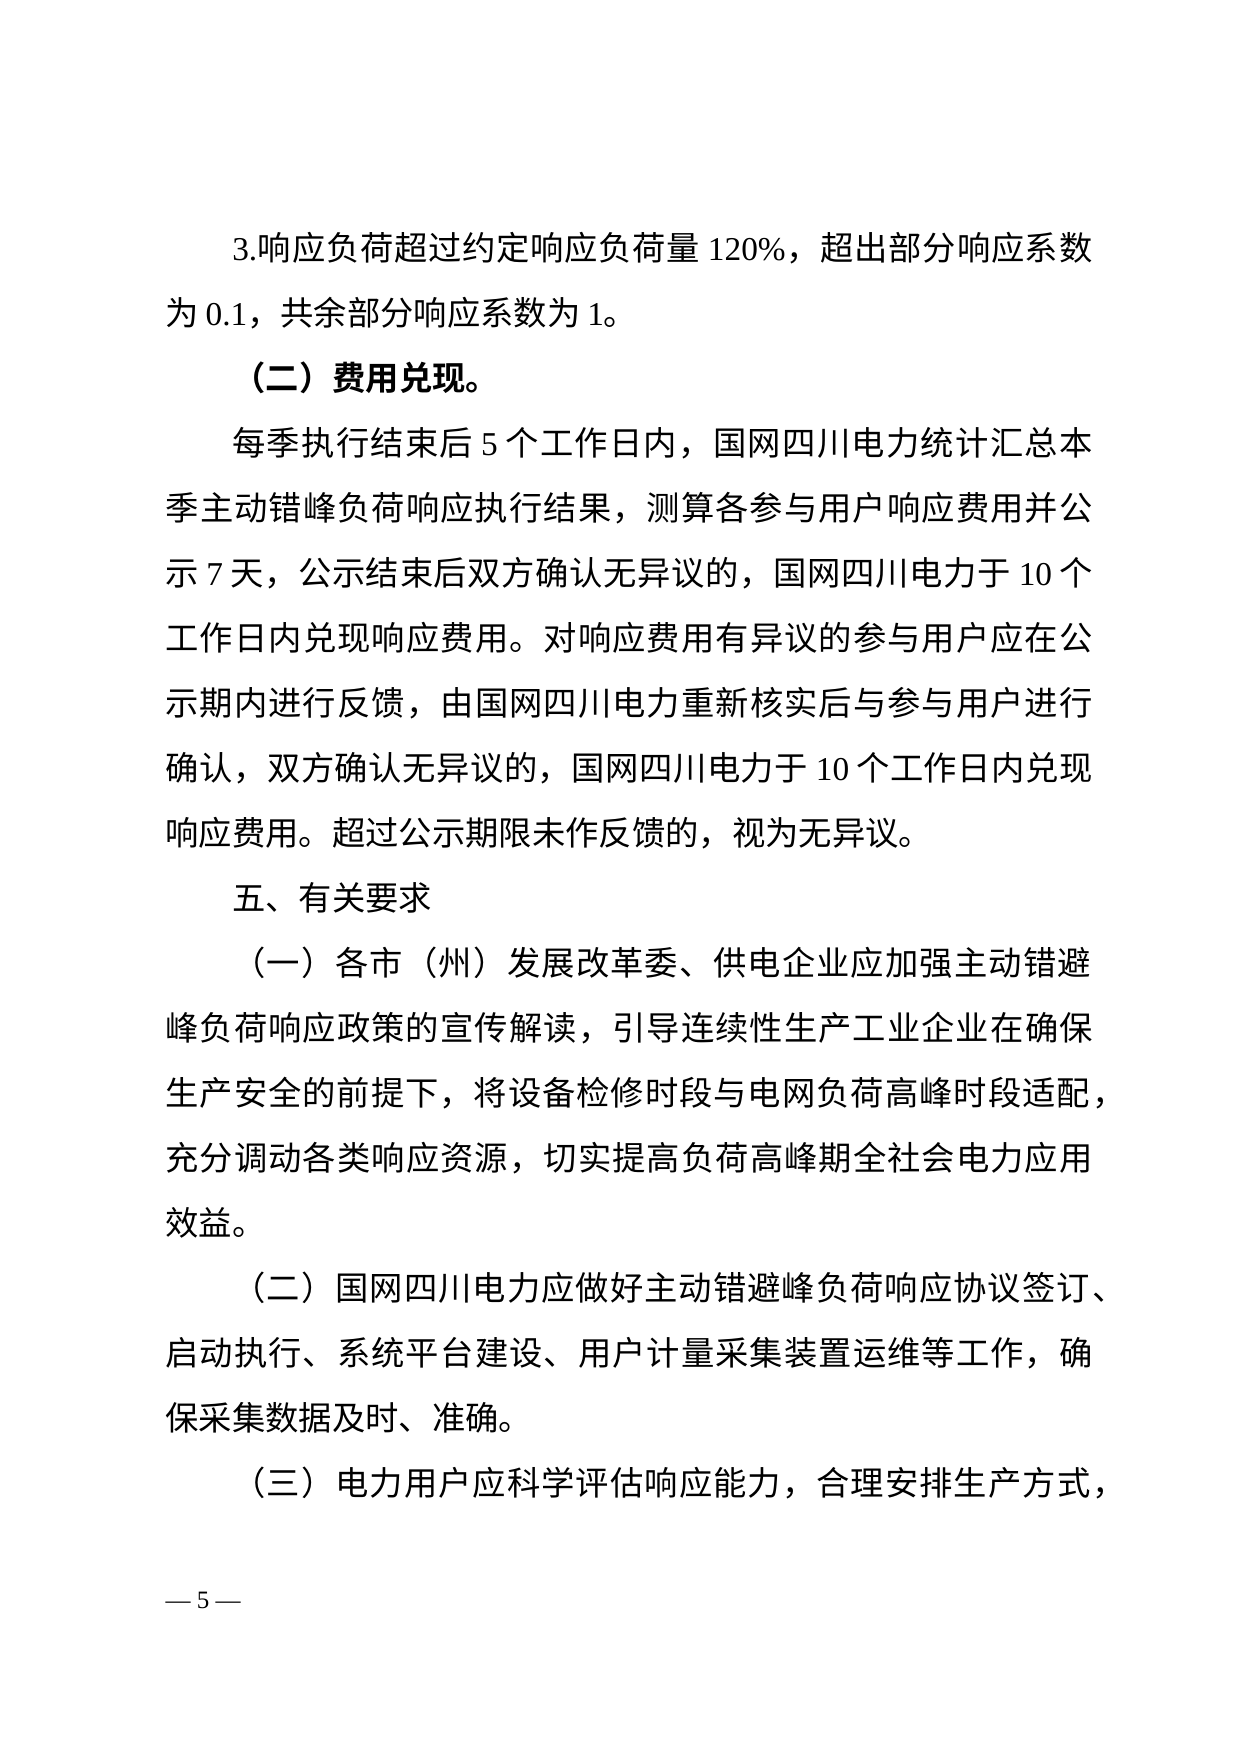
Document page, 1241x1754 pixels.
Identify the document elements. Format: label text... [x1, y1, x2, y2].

text 五、有关要求 [165, 864, 1093, 929]
text （二）费用兑现。 [165, 344, 1093, 409]
text （一）各市（州）发展改革委、供电企业应加强主动错避峰负荷响应政策的宣传解读，引导连续性生产工业企业在确保生产安全的前提下，将设备检修时段与电网负荷高峰时段适配，充分调动各类响应资源，切实提高负荷高峰期全社会电力应用效益。 [165, 929, 1093, 1254]
text （二）国网四川电力应做好主动错避峰负荷响应协议签订、启动执行、系统平台建设、用户计量采集装置运维等工作，确保采集数据及时、准确。 [165, 1254, 1093, 1449]
text 3.响应负荷超过约定响应负荷量120%，超出部分响应系数为0.1，共余部分响应系数为1。 [165, 214, 1093, 344]
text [165, 1449, 1093, 1514]
text 每季执行结束后5个工作日内，国网四川电力统计汇总本季主动错峰负荷响应执行结果，测算各参与用户响应费用并公示7天，公示结束后双方确认无异议的，国网四川电力于10个工作日内兑现响应费用。对响应费用有异议的参与用户应在公示期内进行反馈，由国网四川电力重新核实后与参与用户进行确认，双方确认无异议的，国网四川电力于10个工作日内兑现响应费用。超过公示期限未作反馈的，视为无异议。 [165, 409, 1093, 864]
